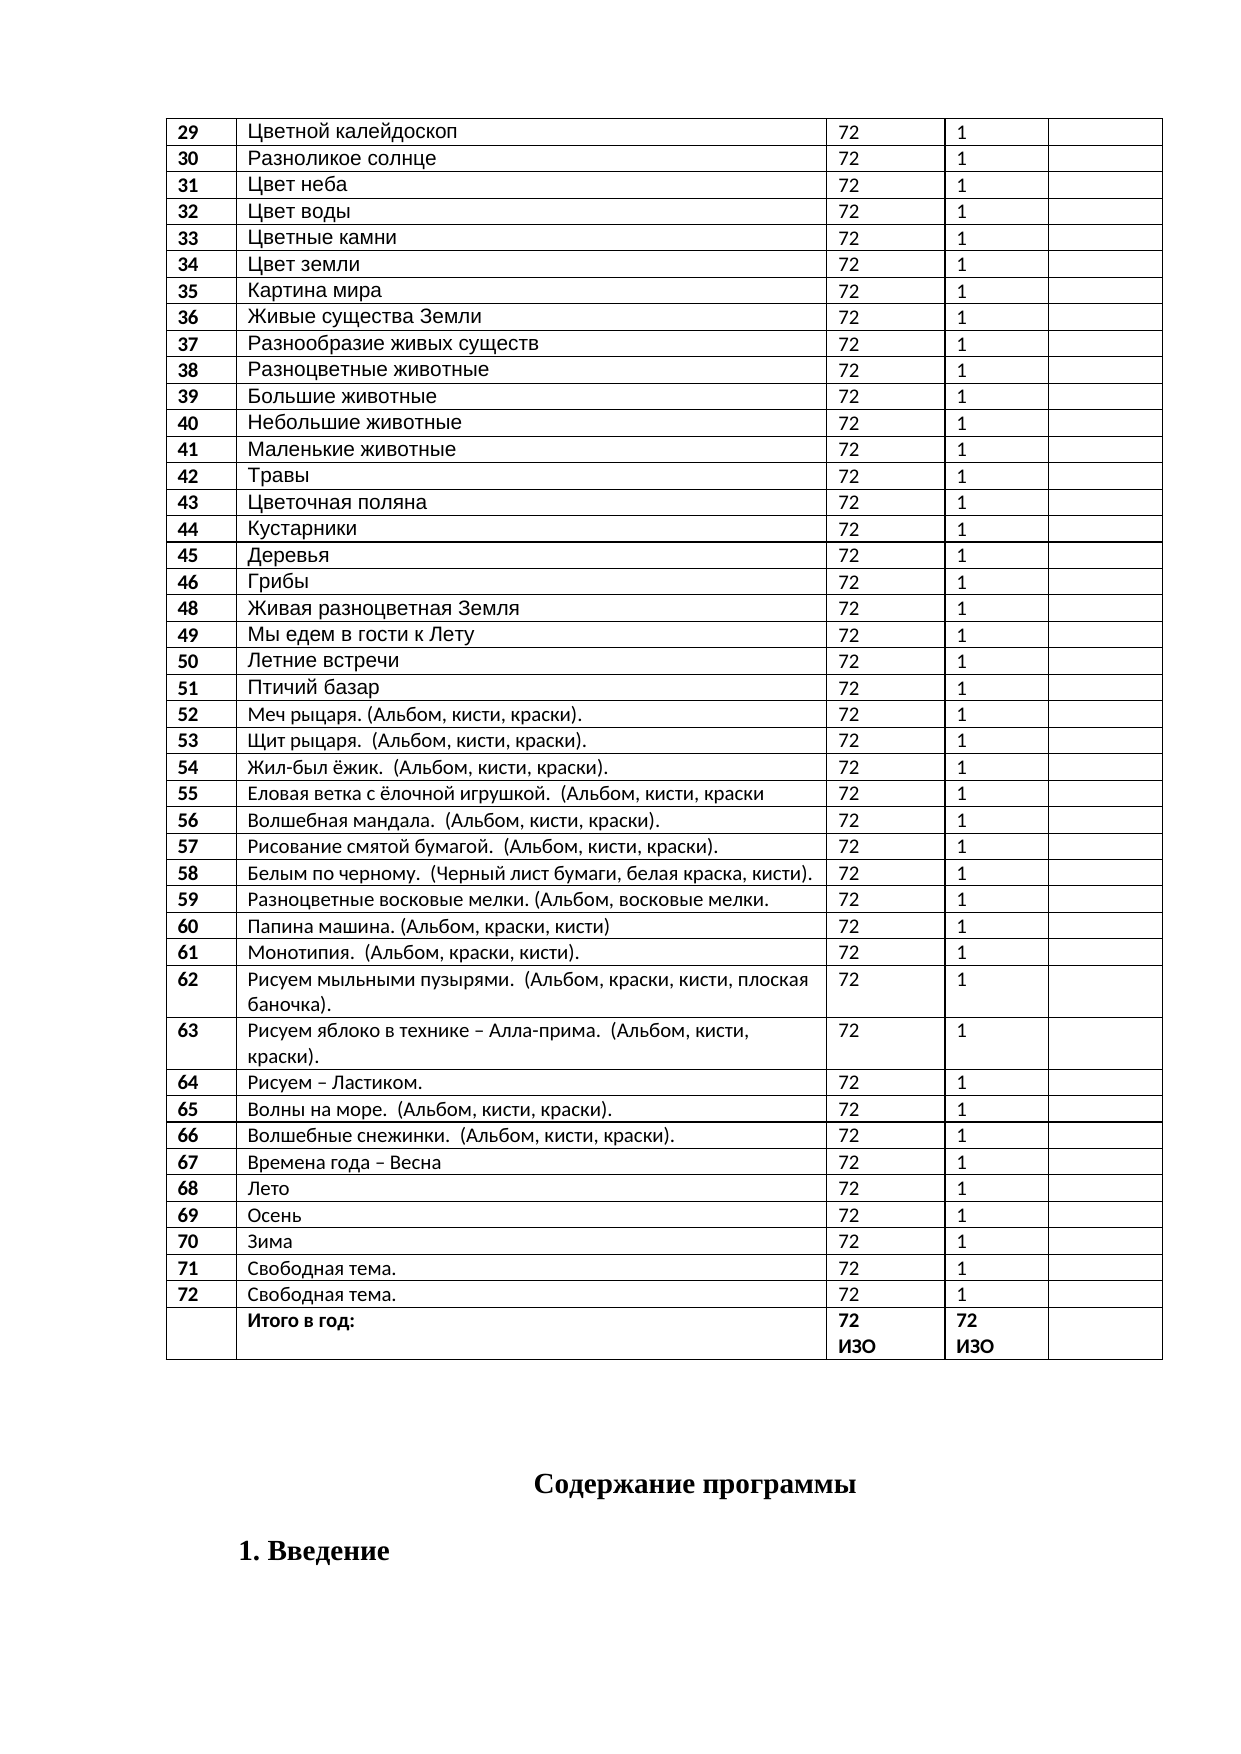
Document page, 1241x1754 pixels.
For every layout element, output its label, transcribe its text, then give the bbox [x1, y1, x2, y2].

table_cell 42 [167, 463, 236, 488]
table_cell [1049, 1149, 1162, 1174]
table_cell [167, 1308, 236, 1358]
table_cell 62 [167, 966, 236, 1017]
table_cell Итого в год: [237, 1308, 826, 1358]
table_cell 72 [827, 357, 944, 383]
table_cell [1049, 225, 1162, 250]
table_cell 55 [167, 781, 236, 806]
table_cell 72 ИЗО [946, 1308, 1048, 1358]
table_cell [1049, 172, 1162, 197]
table_cell 29 [167, 119, 236, 144]
table_cell 72 [827, 304, 944, 330]
table_cell [1049, 357, 1162, 383]
table_cell 72 [827, 384, 944, 409]
table_cell 1 [946, 1070, 1048, 1095]
table_cell 48 [167, 595, 236, 621]
table_cell 72 [827, 146, 944, 171]
table_cell 72 [827, 1281, 944, 1307]
table_cell 1 [946, 304, 1048, 330]
table_cell 72 [167, 1281, 236, 1307]
table_cell [1049, 410, 1162, 436]
table_cell [1049, 648, 1162, 674]
table_cell 56 [167, 807, 236, 832]
table_cell [1049, 516, 1162, 541]
table_cell Цвет земли [237, 251, 826, 277]
table_cell 36 [167, 304, 236, 330]
table_cell 1 [946, 728, 1048, 753]
table_cell 72 [827, 251, 944, 277]
table_cell 39 [167, 384, 236, 409]
table_cell 72 [827, 1228, 944, 1254]
table_cell [1049, 966, 1162, 1017]
table_cell 64 [167, 1070, 236, 1095]
table_cell Цветной калейдоскоп [237, 119, 826, 144]
table_cell 69 [167, 1202, 236, 1227]
table_cell Рисование смятой бумагой. (Альбом, кисти, краски). [237, 834, 826, 859]
table_cell 1 [946, 569, 1048, 594]
table_cell 72 ИЗО [827, 1308, 944, 1358]
table_cell 1 [946, 437, 1048, 462]
table_cell 50 [167, 648, 236, 674]
table_cell [1049, 939, 1162, 965]
table_cell 72 [827, 939, 944, 965]
table_cell [1049, 754, 1162, 779]
table_cell 53 [167, 728, 236, 753]
table_cell [1049, 119, 1162, 144]
table_cell [1049, 701, 1162, 727]
table_cell Еловая ветка с ёлочной игрушкой. (Альбом, кисти, краски [237, 781, 826, 806]
text 1. Введение [177, 1533, 1152, 1567]
table_cell 1 [946, 701, 1048, 727]
table_cell Небольшие животные [237, 410, 826, 436]
table_cell 35 [167, 278, 236, 303]
table_cell [1049, 199, 1162, 224]
table_cell Живые существа Земли [237, 304, 826, 330]
table_cell 1 [946, 781, 1048, 806]
table_cell Времена года – Весна [237, 1149, 826, 1174]
table_cell 72 [827, 781, 944, 806]
table_cell 1 [946, 622, 1048, 647]
table_cell 72 [827, 543, 944, 568]
table_cell 72 [827, 490, 944, 515]
table_cell 1 [946, 913, 1048, 938]
table_cell 43 [167, 490, 236, 515]
table_cell 37 [167, 331, 236, 356]
table_cell 72 [827, 1123, 944, 1148]
table_cell 46 [167, 569, 236, 594]
table_cell 72 [827, 807, 944, 832]
table_cell 72 [827, 437, 944, 462]
table_cell Цветочная поляна [237, 490, 826, 515]
table_cell Папина машина. (Альбом, краски, кисти) [237, 913, 826, 938]
table_cell Травы [237, 463, 826, 488]
table_cell 66 [167, 1123, 236, 1148]
table_cell 57 [167, 834, 236, 859]
table_cell [1049, 1281, 1162, 1307]
table_cell [1049, 781, 1162, 806]
table_cell [1049, 463, 1162, 488]
table_cell Большие животные [237, 384, 826, 409]
table_cell 1 [946, 251, 1048, 277]
table_cell 72 [827, 886, 944, 912]
table_cell 72 [827, 966, 944, 1017]
table_cell 1 [946, 595, 1048, 621]
table_cell Зима [237, 1228, 826, 1254]
table_cell 1 [946, 199, 1048, 224]
table_cell 1 [946, 860, 1048, 885]
table_cell 72 [827, 463, 944, 488]
table_cell [1049, 1308, 1162, 1358]
table_cell 1 [946, 648, 1048, 674]
table_cell 58 [167, 860, 236, 885]
table_cell 38 [167, 357, 236, 383]
table_cell [1049, 595, 1162, 621]
table_cell Монотипия. (Альбом, краски, кисти). [237, 939, 826, 965]
table_cell [1049, 1070, 1162, 1095]
table_cell [1049, 543, 1162, 568]
table_cell Свободная тема. [237, 1281, 826, 1307]
table_cell [1049, 251, 1162, 277]
table_cell 1 [946, 1202, 1048, 1227]
table_cell [1049, 331, 1162, 356]
table_cell 1 [946, 410, 1048, 436]
table_cell 72 [827, 622, 944, 647]
table_cell 72 [827, 172, 944, 197]
table_cell 72 [827, 331, 944, 356]
table_cell Цвет воды [237, 199, 826, 224]
table_cell 71 [167, 1255, 236, 1280]
table_cell Кустарники [237, 516, 826, 541]
table_cell 30 [167, 146, 236, 171]
table_cell Осень [237, 1202, 826, 1227]
table_cell 59 [167, 886, 236, 912]
table_cell 1 [946, 939, 1048, 965]
table_cell 1 [946, 1255, 1048, 1280]
table_cell 72 [827, 225, 944, 250]
table_cell Птичий базар [237, 675, 826, 700]
table_cell 51 [167, 675, 236, 700]
table_cell [1049, 834, 1162, 859]
table_cell [1049, 913, 1162, 938]
table_cell 72 [827, 913, 944, 938]
table_cell 72 [827, 701, 944, 727]
table_cell Живая разноцветная Земля [237, 595, 826, 621]
table_cell 60 [167, 913, 236, 938]
table_cell [1049, 437, 1162, 462]
table_cell [1049, 675, 1162, 700]
table_cell Разноцветные восковые мелки. (Альбом, восковые мелки. [237, 886, 826, 912]
table_cell 72 [827, 860, 944, 885]
table_cell 68 [167, 1175, 236, 1201]
table_cell Меч рыцаря. (Альбом, кисти, краски). [237, 701, 826, 727]
table_cell Деревья [237, 543, 826, 568]
table_cell [1049, 807, 1162, 832]
text Содержание программы [177, 1466, 1152, 1500]
table_cell Цветные камни [237, 225, 826, 250]
table_cell 44 [167, 516, 236, 541]
table_cell 72 [827, 648, 944, 674]
table_cell 1 [946, 1281, 1048, 1307]
table_cell 72 [827, 1255, 944, 1280]
table_cell 72 [827, 1096, 944, 1121]
table_cell Волшебные снежинки. (Альбом, кисти, краски). [237, 1123, 826, 1148]
table_cell 41 [167, 437, 236, 462]
table_cell 54 [167, 754, 236, 779]
table_cell 70 [167, 1228, 236, 1254]
table_cell 1 [946, 886, 1048, 912]
table_cell Цвет неба [237, 172, 826, 197]
table_cell Рисуем мыльными пузырями. (Альбом, краски, кисти, плоская баночка). [237, 966, 826, 1017]
table_cell 1 [946, 463, 1048, 488]
table_cell 72 [827, 410, 944, 436]
table_cell Маленькие животные [237, 437, 826, 462]
table_cell 1 [946, 675, 1048, 700]
table_cell 33 [167, 225, 236, 250]
table_cell 72 [827, 119, 944, 144]
table_cell Щит рыцаря. (Альбом, кисти, краски). [237, 728, 826, 753]
table_cell Волны на море. (Альбом, кисти, краски). [237, 1096, 826, 1121]
table_cell 1 [946, 119, 1048, 144]
table_cell 1 [946, 966, 1048, 1017]
table_cell [1049, 384, 1162, 409]
table_cell Мы едем в гости к Лету [237, 622, 826, 647]
table_cell 72 [827, 1070, 944, 1095]
table_cell [1049, 1175, 1162, 1201]
table_cell [1049, 1096, 1162, 1121]
table_cell 72 [827, 1202, 944, 1227]
table_cell 1 [946, 172, 1048, 197]
table_cell 1 [946, 490, 1048, 515]
table_cell 1 [946, 807, 1048, 832]
table_cell Рисуем яблоко в технике – Алла-прима. (Альбом, кисти, краски). [237, 1018, 826, 1068]
table_cell Грибы [237, 569, 826, 594]
table_cell 1 [946, 516, 1048, 541]
table_cell 31 [167, 172, 236, 197]
table_cell [1049, 490, 1162, 515]
table_cell 72 [827, 595, 944, 621]
table_cell Картина мира [237, 278, 826, 303]
table_cell [1049, 622, 1162, 647]
table_cell [1049, 1255, 1162, 1280]
table_cell [1049, 146, 1162, 171]
table_cell Летние встречи [237, 648, 826, 674]
table_cell [1049, 304, 1162, 330]
table_cell 1 [946, 1175, 1048, 1201]
table_cell Жил-был ёжик. (Альбом, кисти, краски). [237, 754, 826, 779]
table_cell [1049, 728, 1162, 753]
table_cell 72 [827, 754, 944, 779]
table_cell 49 [167, 622, 236, 647]
table_cell [1049, 1202, 1162, 1227]
table_cell 72 [827, 278, 944, 303]
table_cell 34 [167, 251, 236, 277]
table_cell Разноцветные животные [237, 357, 826, 383]
table_cell Волшебная мандала. (Альбом, кисти, краски). [237, 807, 826, 832]
table_cell [1049, 1123, 1162, 1148]
table_cell 72 [827, 199, 944, 224]
table_cell Разнообразие живых существ [237, 331, 826, 356]
table_cell 1 [946, 278, 1048, 303]
table_cell 1 [946, 146, 1048, 171]
table_cell 1 [946, 754, 1048, 779]
table_cell 72 [827, 1018, 944, 1068]
table_cell 72 [827, 569, 944, 594]
table_cell 1 [946, 357, 1048, 383]
table_cell [1049, 860, 1162, 885]
table_cell 1 [946, 1123, 1048, 1148]
table_cell 72 [827, 516, 944, 541]
table_cell 72 [827, 1149, 944, 1174]
table_cell Рисуем – Ластиком. [237, 1070, 826, 1095]
table_cell Разноликое солнце [237, 146, 826, 171]
table_cell [1049, 1018, 1162, 1068]
table_cell [1049, 569, 1162, 594]
table_cell 1 [946, 1228, 1048, 1254]
table_cell 1 [946, 543, 1048, 568]
table_cell [1049, 278, 1162, 303]
table_cell 32 [167, 199, 236, 224]
table_cell 61 [167, 939, 236, 965]
table_cell 1 [946, 1018, 1048, 1068]
table_cell 65 [167, 1096, 236, 1121]
table_cell 63 [167, 1018, 236, 1068]
table_cell [1049, 1228, 1162, 1254]
table_cell Свободная тема. [237, 1255, 826, 1280]
table_cell 67 [167, 1149, 236, 1174]
table_cell 40 [167, 410, 236, 436]
table_cell 45 [167, 543, 236, 568]
table_cell [1049, 886, 1162, 912]
table_cell 72 [827, 834, 944, 859]
table_cell 52 [167, 701, 236, 727]
table_cell Лето [237, 1175, 826, 1201]
table_cell 1 [946, 225, 1048, 250]
table_cell 1 [946, 384, 1048, 409]
table_cell Белым по черному. (Черный лист бумаги, белая краска, кисти). [237, 860, 826, 885]
table_cell 1 [946, 331, 1048, 356]
table_cell 1 [946, 1149, 1048, 1174]
table_cell 1 [946, 1096, 1048, 1121]
table_cell 72 [827, 1175, 944, 1201]
table_cell 72 [827, 728, 944, 753]
table_cell 1 [946, 834, 1048, 859]
table_cell 72 [827, 675, 944, 700]
